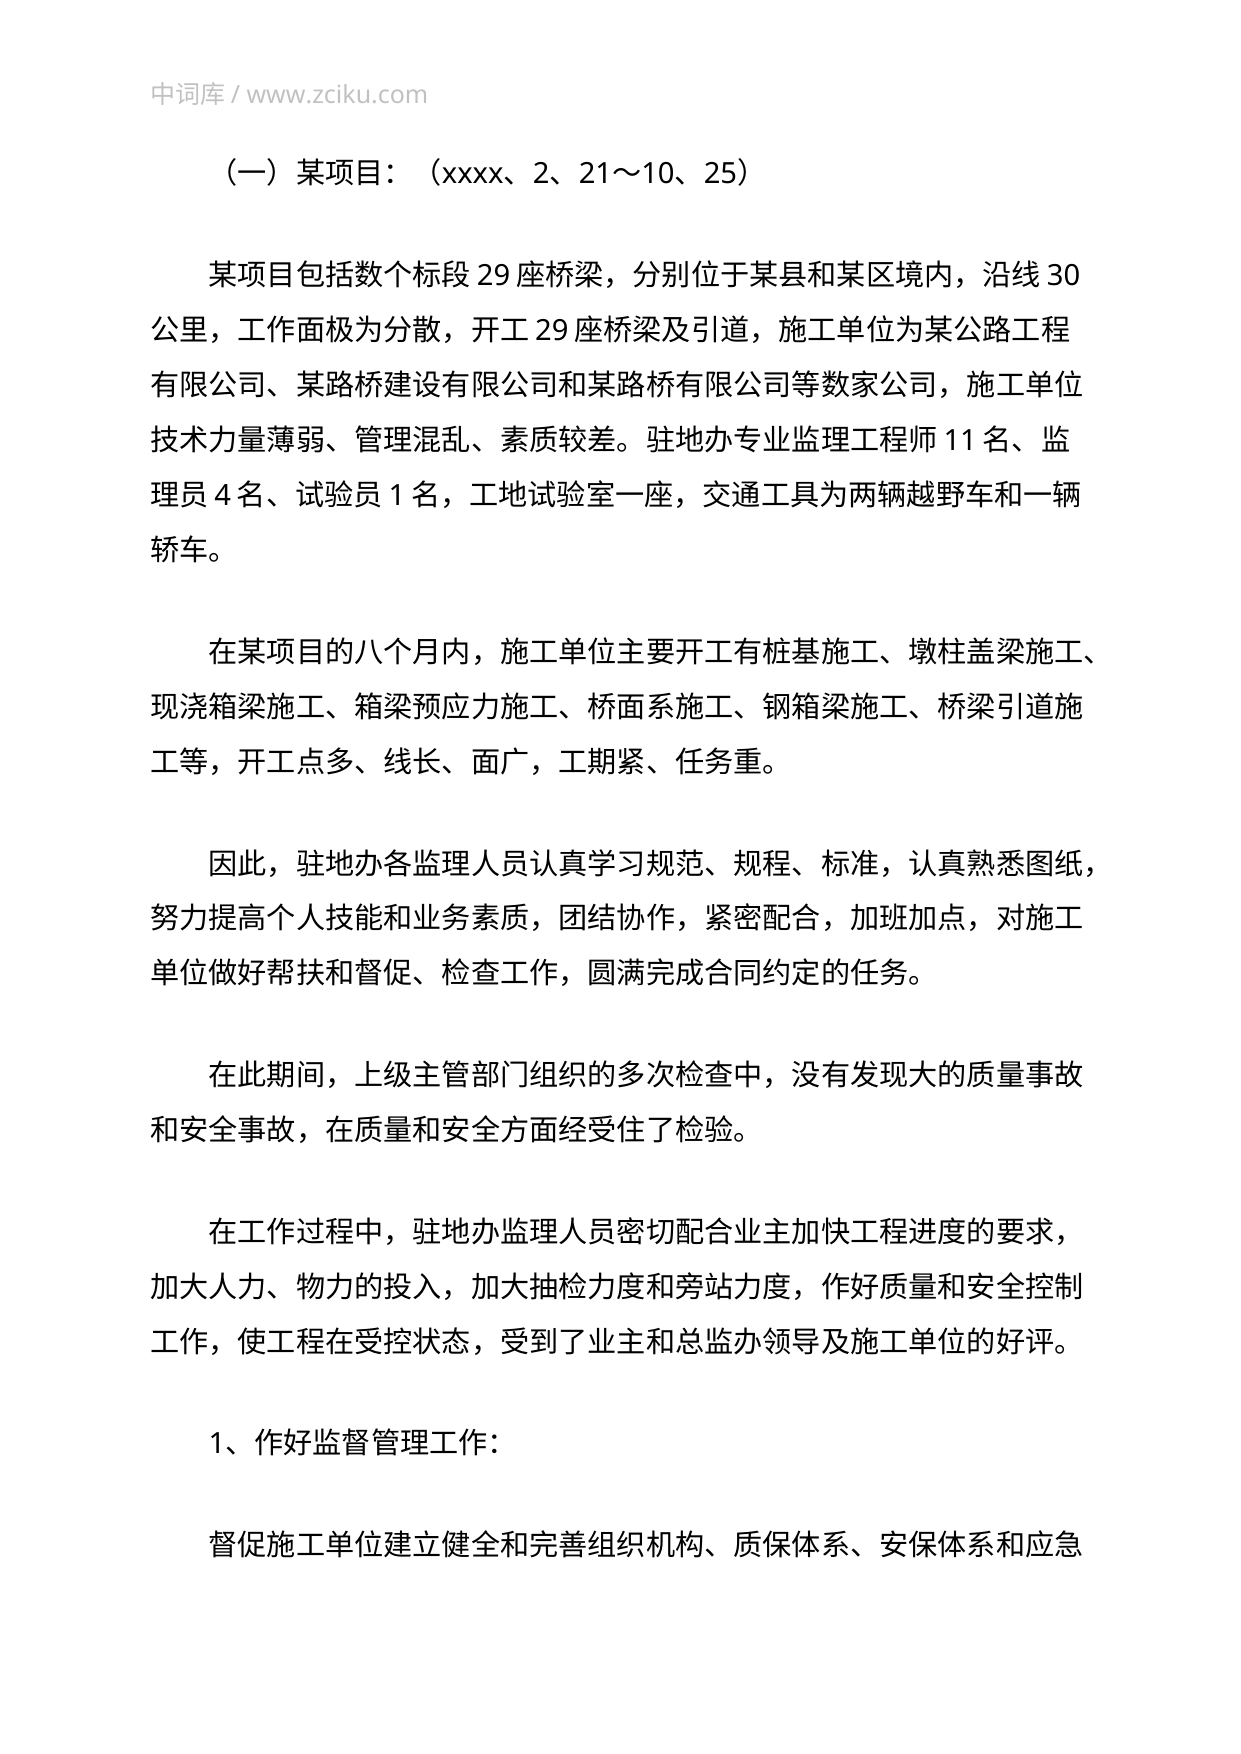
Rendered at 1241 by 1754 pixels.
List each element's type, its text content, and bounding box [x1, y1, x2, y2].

text 1、作好监督管理工作： [150, 1420, 1090, 1462]
text 在某项目的八个月内，施工单位主要开工有桩基施工、墩柱盖梁施工、现浇箱梁施工、箱梁预应力施工、桥面系施工、钢箱梁施工、桥梁引道施工等，开工点多、线长、面广，工期紧、任务重。 [150, 629, 1090, 781]
text 因此，驻地办各监理人员认真学习规范、规程、标准，认真熟悉图纸，努力提高个人技能和业务素质，团结协作，紧密配合，加班加点，对施工单位做好帮扶和督促、检查工作，圆满完成合同约定的任务。 [150, 840, 1090, 992]
text 在工作过程中，驻地办监理人员密切配合业主加快工程进度的要求，加大人力、物力的投入，加大抽检力度和旁站力度，作好质量和安全控制工作，使工程在受控状态，受到了业主和总监办领导及施工单位的好评。 [150, 1208, 1090, 1361]
text 在此期间，上级主管部门组织的多次检查中，没有发现大的质量事故和安全事故，在质量和安全方面经受住了检验。 [150, 1052, 1090, 1149]
text 某项目包括数个标段29座桥梁，分别位于某县和某区境内，沿线30公里，工作面极为分散，开工29座桥梁及引道，施工单位为某公路工程有限公司、某路桥建设有限公司和某路桥有限公司等数家公司，施工单位技术力量薄弱、管理混乱、素质较差。驻地办专业监理工程师11名、监理员4名、试验员1名，工地试验室一座，交通工具为两辆越野车和一辆轿车。 [150, 252, 1090, 569]
text （一）某项目：（xxxx、2、21～10、25） [150, 150, 1090, 192]
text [150, 1522, 1090, 1564]
